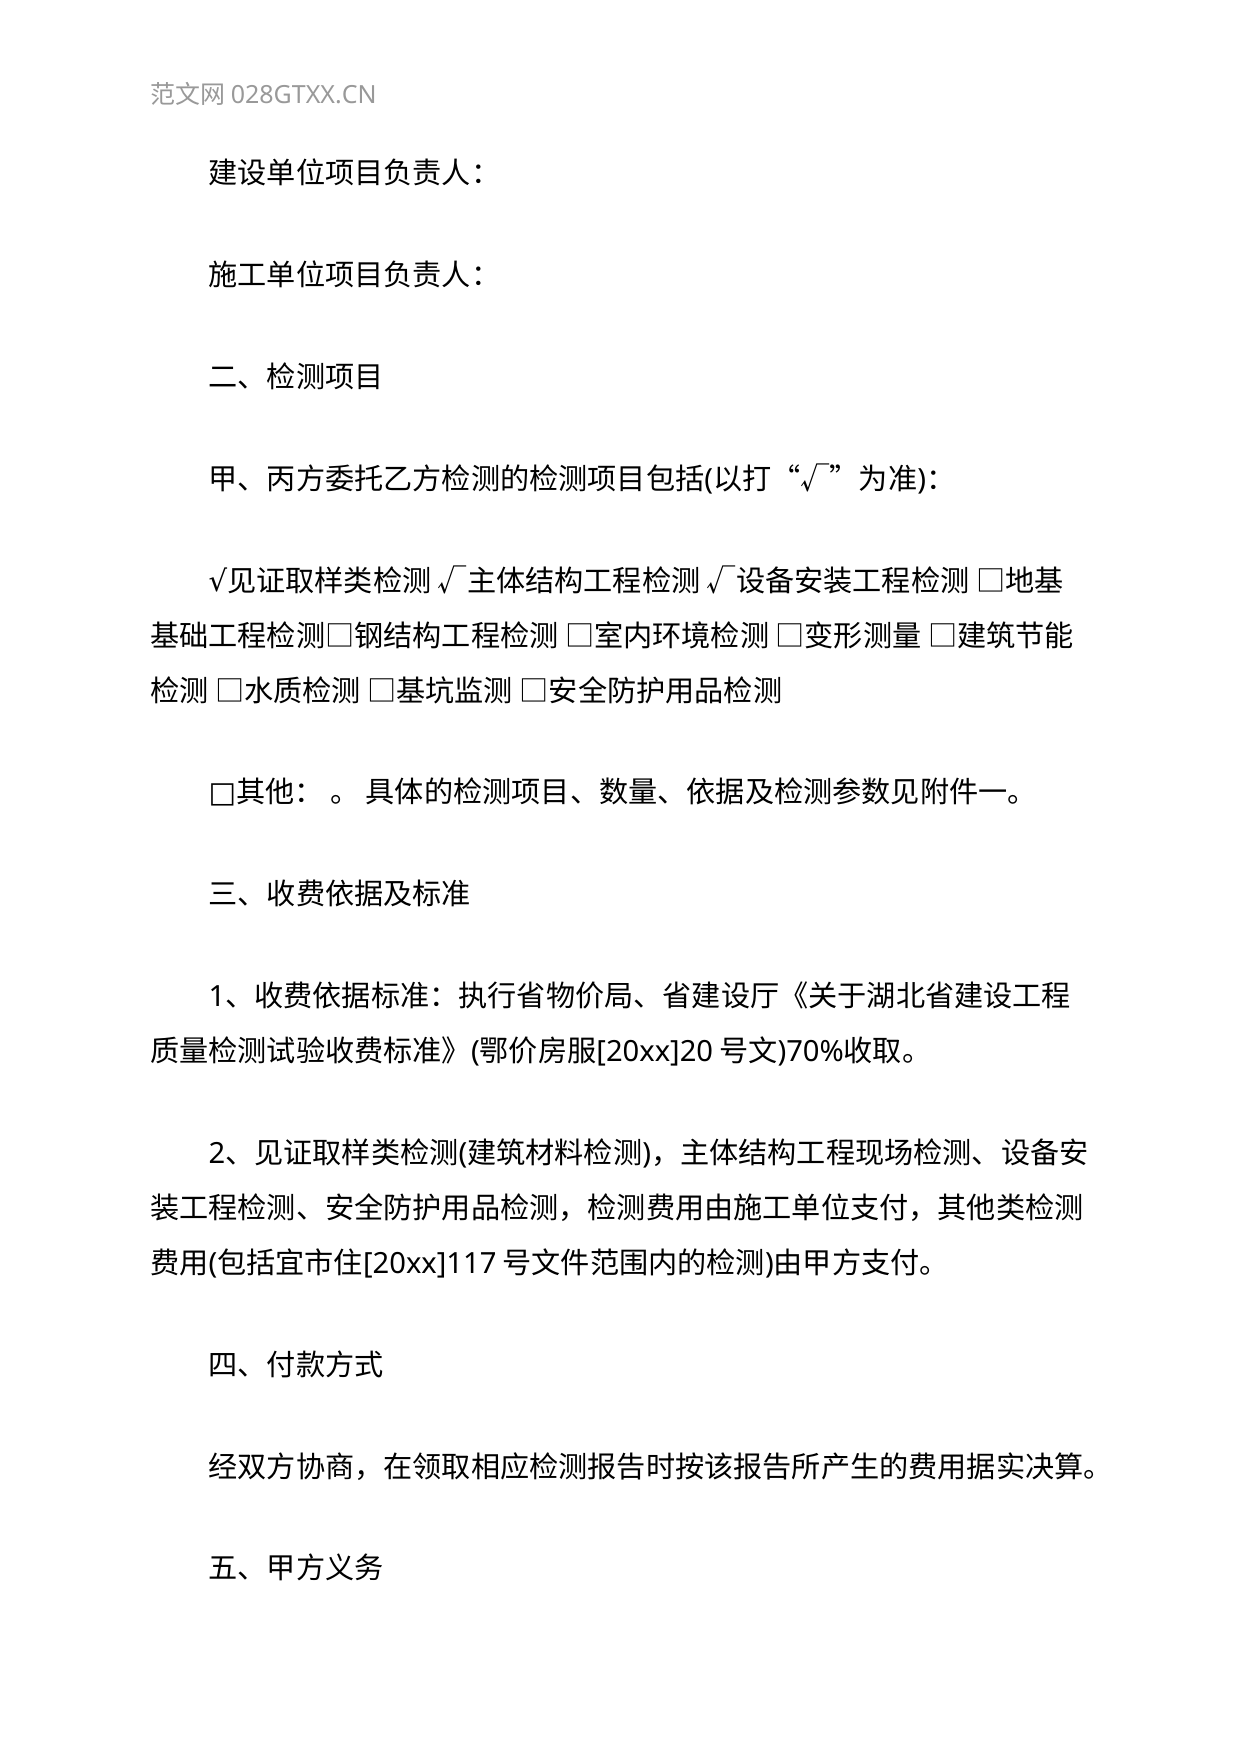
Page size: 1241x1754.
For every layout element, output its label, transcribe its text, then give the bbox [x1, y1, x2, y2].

text 建设单位项目负责人： [150, 150, 1090, 192]
text 四、付款方式 [150, 1342, 1090, 1384]
text 经双方协商，在领取相应检测报告时按该报告所产生的费用据实决算。 [150, 1443, 1090, 1486]
text √见证取样类检测 √主体结构工程检测 √设备安装工程检测 □地基基础工程检测□钢结构工程检测 □室内环境检测 □变形测量 □建筑节能检测 □水质检测 □基坑监测 □安全防护用品检测 [150, 557, 1090, 709]
text 2、见证取样类检测(建筑材料检测)，主体结构工程现场检测、设备安装工程检测、安全防护用品检测，检测费用由施工单位支付，其他类检测费用(包括宜市住[20xx]117号文件范围内的检测)由甲方支付。 [150, 1130, 1090, 1282]
text 施工单位项目负责人： [150, 252, 1090, 294]
text 甲、丙方委托乙方检测的检测项目包括(以打“√”为准)： [150, 455, 1090, 498]
text 二、检测项目 [150, 353, 1090, 396]
text 三、收费依据及标准 [150, 871, 1090, 913]
text 五、甲方义务 [150, 1545, 1090, 1587]
text 1、收费依据标准：执行省物价局、省建设厅《关于湖北省建设工程质量检测试验收费标准》(鄂价房服[20xx]20号文)70%收取。 [150, 973, 1090, 1070]
text □其他： 。 具体的检测项目、数量、依据及检测参数见附件一。 [150, 769, 1090, 811]
